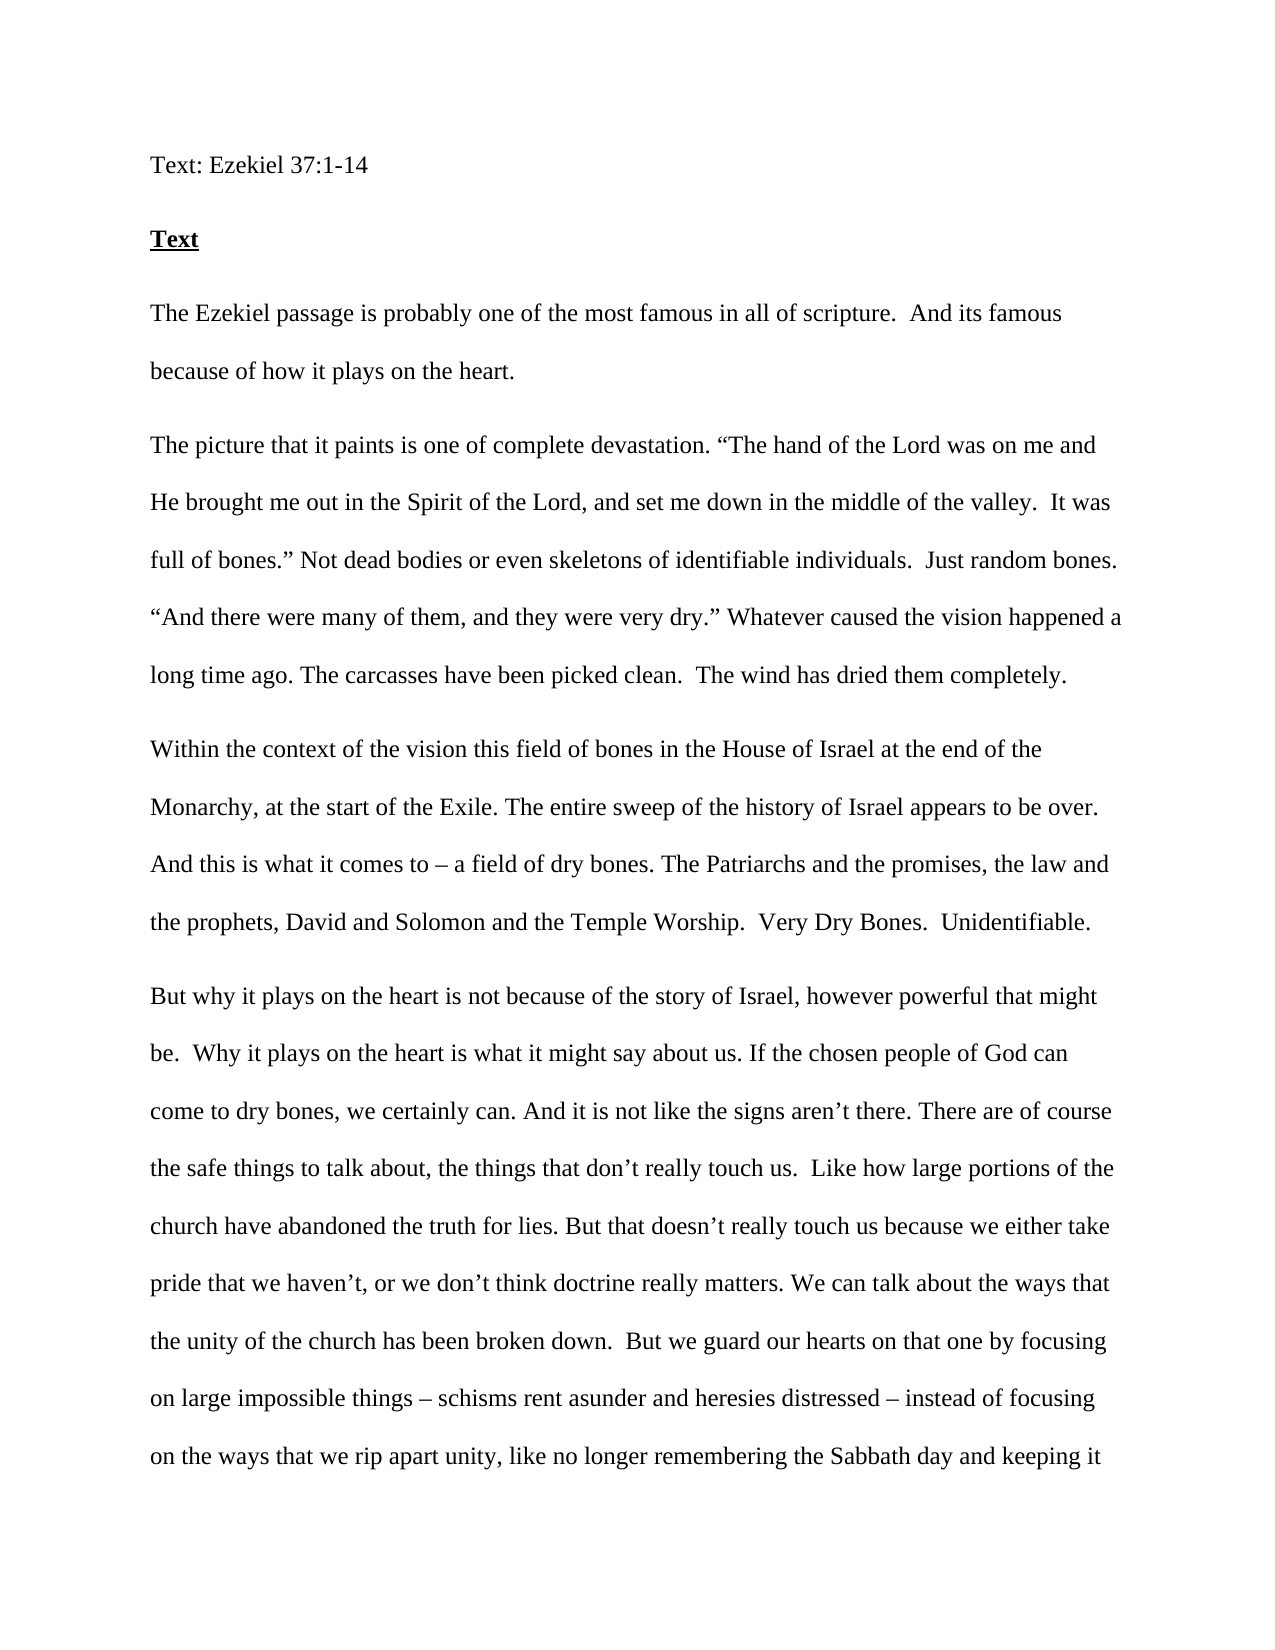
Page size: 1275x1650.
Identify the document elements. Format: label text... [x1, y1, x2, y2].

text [150, 981, 1125, 1469]
text The Ezekiel passage is probably one of the most famous in all of scripture. And its famous because of how it plays on the heart. [150, 298, 1125, 384]
text Text: Ezekiel 37:1-14 [150, 150, 1125, 179]
text The picture that it paints is one of complete devastation. “The hand of the Lord was on me and He brought me out in the Spirit of the Lord, and set me down in the middle of the valley. It was full of bones.” Not dead bodies or even skeletons of identifiable individuals. Just random bones. “And there were many of them, and they were very dry.” Whatever caused the vision happened a long time ago. The carcasses have been picked clean. The wind has dried them completely. [150, 430, 1125, 689]
text Text [150, 224, 1125, 253]
text Within the context of the vision this field of bones in the House of Israel at the end of the Monarchy, at the start of the Exile. The entire sweep of the history of Israel appears to be over. And this is what it comes to – a field of dry bones. The Patriarchs and the promises, the law and the prophets, David and Solomon and the Temple Worship. Very Dry Bones. Unidentifiable. [150, 734, 1125, 935]
